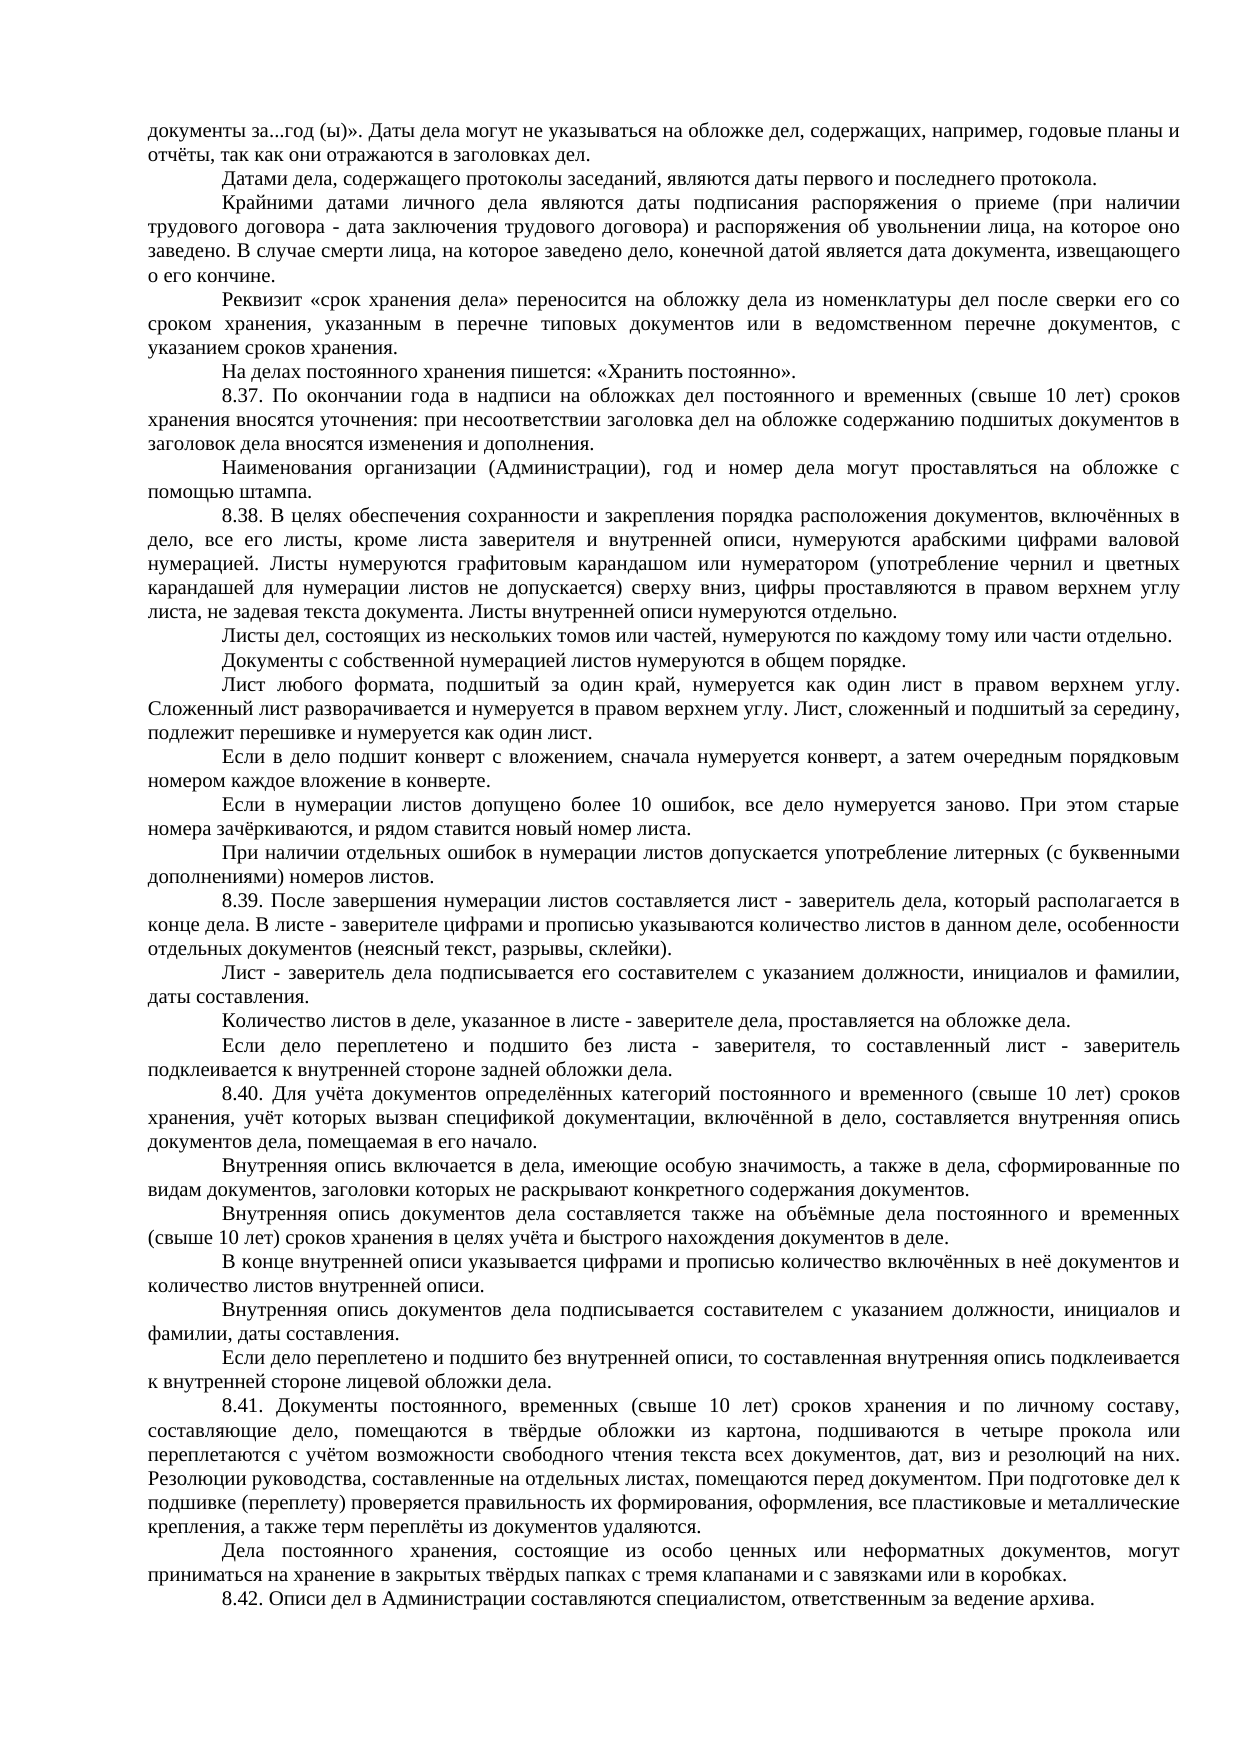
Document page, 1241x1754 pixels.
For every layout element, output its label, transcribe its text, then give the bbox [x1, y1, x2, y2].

text Внутренняя опись включается в дела, имеющие особую значимость, а также в дела, сформированные по видам документов, заголовки которых не раскрывают конкретного содержания документов. [148, 1153, 1181, 1201]
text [148, 118, 1181, 166]
text 8.41. Документы постоянного, временных (свыше 10 лет) сроков хранения и по личному составу, составляющие дело, помещаются в твёрдые обложки из картона, подшиваются в четыре прокола или переплетаются с учётом возможности свободного чтения текста всех документов, дат, виз и резолюций на них. Резолюции руководства, составленные на отдельных листах, помещаются перед документом. При подготовке дел к подшивке (переплету) проверяется правильность их формирования, оформления, все пластиковые и металлические крепления, а также терм переплёты из документов удаляются. [148, 1393, 1181, 1538]
text Количество листов в деле, указанное в листе - заверителе дела, проставляется на обложке дела. [148, 1008, 1181, 1032]
text Лист любого формата, подшитый за один край, нумеруется как один лист в правом верхнем углу. Сложенный лист разворачивается и нумеруется в правом верхнем углу. Лист, сложенный и подшитый за середину, подлежит перешивке и нумеруется как один лист. [148, 672, 1181, 744]
text Дела постоянного хранения, состоящие из особо ценных или неформатных документов, могут приниматься на хранение в закрытых твёрдых папках с тремя клапанами и с завязками или в коробках. [148, 1538, 1181, 1586]
text Документы с собственной нумерацией листов нумеруются в общем порядке. [148, 647, 1181, 672]
text Если дело переплетено и подшито без внутренней описи, то составленная внутренняя опись подклеивается к внутренней стороне лицевой обложки дела. [148, 1345, 1181, 1393]
text В конце внутренней описи указывается цифрами и прописью количество включённых в неё документов и количество листов внутренней описи. [148, 1249, 1181, 1297]
text 8.39. После завершения нумерации листов составляется лист - заверитель дела, который располагается в конце дела. В листе - заверителе цифрами и прописью указываются количество листов в данном деле, особенности отдельных документов (неясный текст, разрывы, склейки). [148, 888, 1181, 960]
text 8.38. В целях обеспечения сохранности и закрепления порядка расположения документов, включённых в дело, все его листы, кроме листа заверителя и внутренней описи, нумеруются арабскими цифрами валовой нумерацией. Листы нумеруются графитовым карандашом или нумератором (употребление чернил и цветных карандашей для нумерации листов не допускается) сверху вниз, цифры проставляются в правом верхнем углу листа, не задевая текста документа. Листы внутренней описи нумеруются отдельно. [148, 503, 1181, 623]
text Датами дела, содержащего протоколы заседаний, являются даты первого и последнего протокола. [148, 166, 1181, 190]
text 8.42. Описи дел в Администрации составляются специалистом, ответственным за ведение архива. [148, 1586, 1181, 1610]
text 8.37. По окончании года в надписи на обложках дел постоянного и временных (свыше 10 лет) сроков хранения вносятся уточнения: при несоответствии заголовка дел на обложке содержанию подшитых документов в заголовок дела вносятся изменения и дополнения. [148, 383, 1181, 455]
text Внутренняя опись документов дела подписывается составителем с указанием должности, инициалов и фамилии, даты составления. [148, 1297, 1181, 1345]
text Наименования организации (Администрации), год и номер дела могут проставляться на обложке с помощью штампа. [148, 455, 1181, 503]
text Реквизит «срок хранения дела» переносится на обложку дела из номенклатуры дел после сверки его со сроком хранения, указанным в перечне типовых документов или в ведомственном перечне документов, с указанием сроков хранения. [148, 287, 1181, 359]
text Если дело переплетено и подшито без листа - заверителя, то составленный лист - заверитель подклеивается к внутренней стороне задней обложки дела. [148, 1032, 1181, 1081]
text На делах постоянного хранения пишется: «Хранить постоянно». [148, 359, 1181, 383]
text Листы дел, состоящих из нескольких томов или частей, нумеруются по каждому тому или части отдельно. [148, 623, 1181, 647]
text Если в дело подшит конверт с вложением, сначала нумеруется конверт, а затем очередным порядковым номером каждое вложение в конверте. [148, 744, 1181, 792]
text Лист - заверитель дела подписывается его составителем с указанием должности, инициалов и фамилии, даты составления. [148, 960, 1181, 1008]
text При наличии отдельных ошибок в нумерации листов допускается употребление литерных (с буквенными дополнениями) номеров листов. [148, 840, 1181, 888]
text Крайними датами личного дела являются даты подписания распоряжения о приеме (при наличии трудового договора - дата заключения трудового договора) и распоряжения об увольнении лица, на которое оно заведено. В случае смерти лица, на которое заведено дело, конечной датой является дата документа, извещающего о его кончине. [148, 190, 1181, 287]
text 8.40. Для учёта документов определённых категорий постоянного и временного (свыше 10 лет) сроков хранения, учёт которых вызван спецификой документации, включённой в дело, составляется внутренняя опись документов дела, помещаемая в его начало. [148, 1081, 1181, 1153]
text Внутренняя опись документов дела составляется также на объёмные дела постоянного и временных (свыше 10 лет) сроков хранения в целях учёта и быстрого нахождения документов в деле. [148, 1201, 1181, 1249]
text Если в нумерации листов допущено более 10 ошибок, все дело нумеруется заново. При этом старые номера зачёркиваются, и рядом ставится новый номер листа. [148, 792, 1181, 840]
